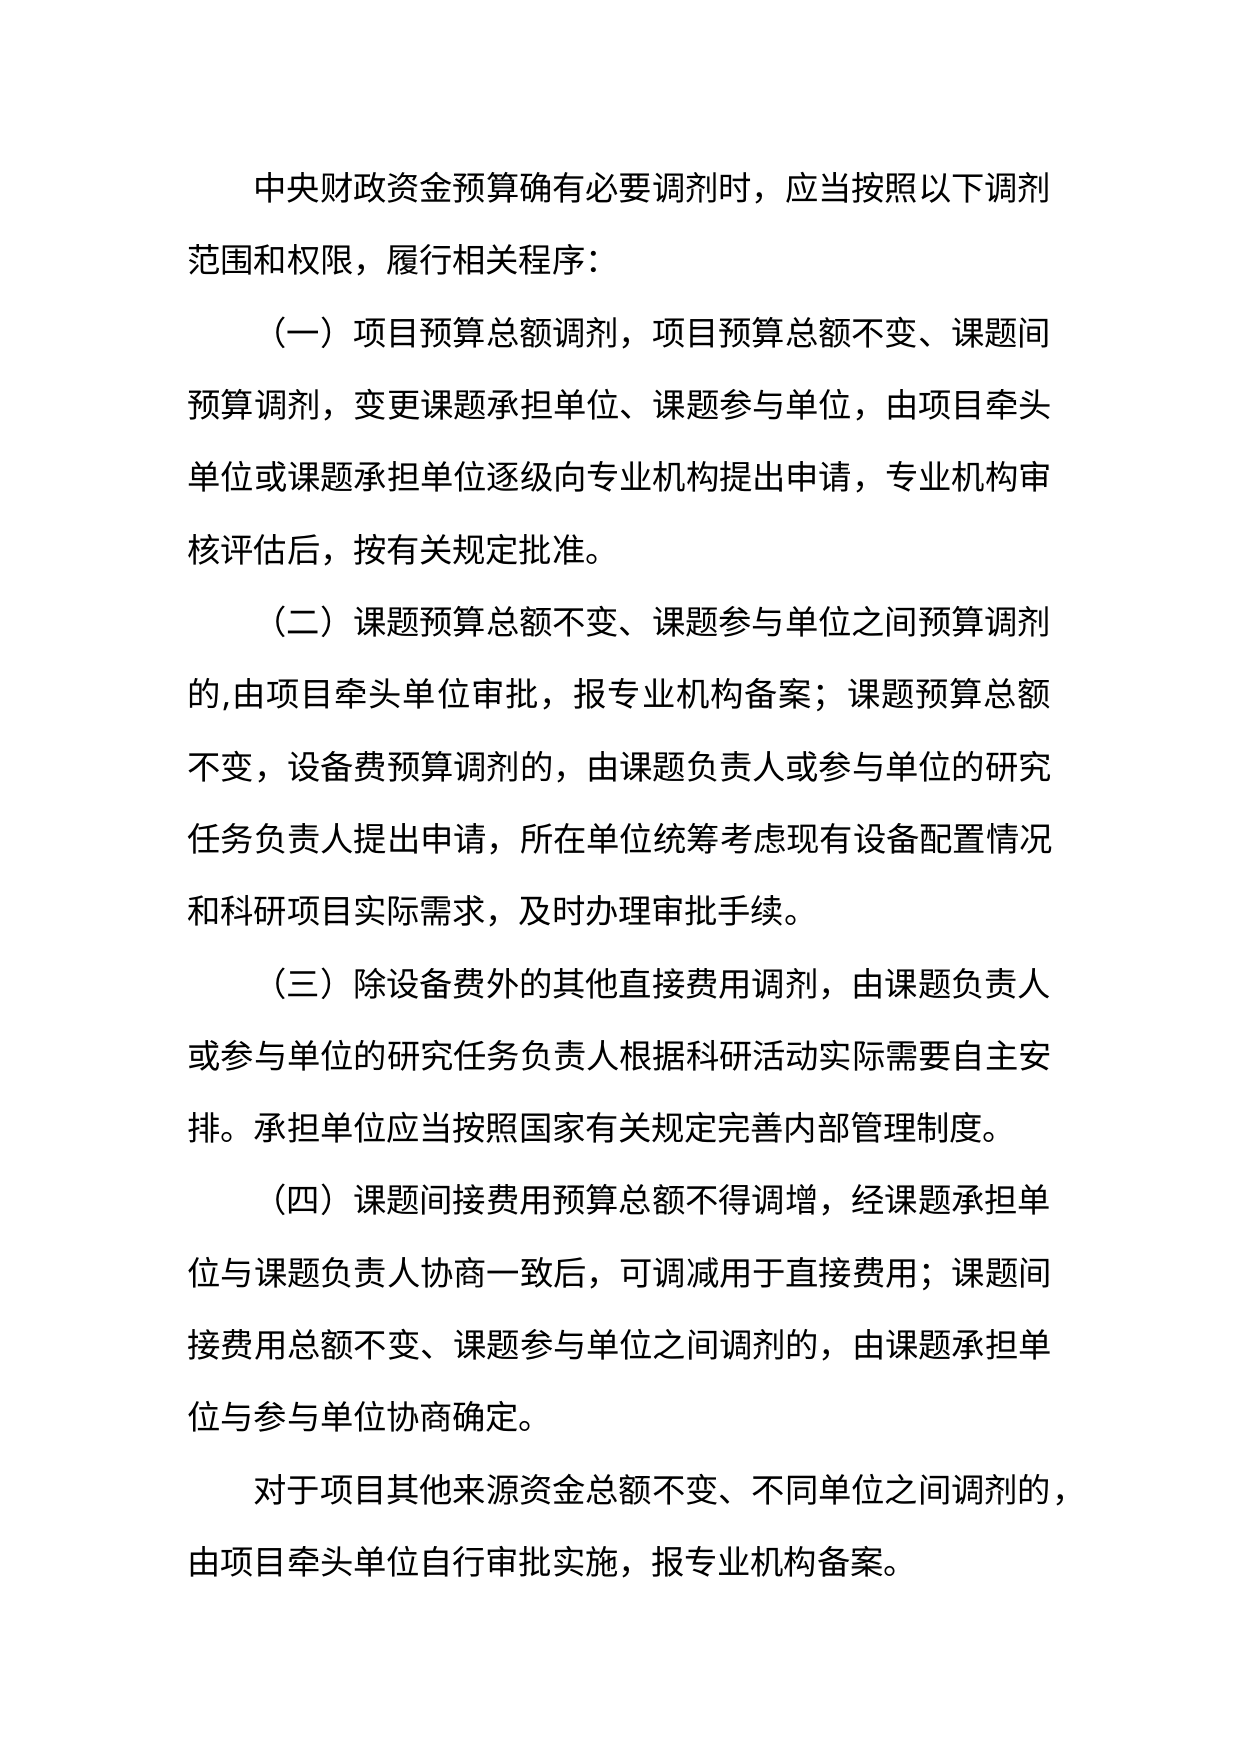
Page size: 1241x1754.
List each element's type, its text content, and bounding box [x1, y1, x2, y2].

text 对于项目其他来源资金总额不变、不同单位之间调剂的，由项目牵头单位自行审批实施，报专业机构备案。 [187, 1463, 1053, 1584]
text （三）除设备费外的其他直接费用调剂，由课题负责人或参与单位的研究任务负责人根据科研活动实际需要自主安排。承担单位应当按照国家有关规定完善内部管理制度。 [187, 957, 1053, 1150]
text （二）课题预算总额不变、课题参与单位之间预算调剂的,由项目牵头单位审批，报专业机构备案；课题预算总额不变，设备费预算调剂的，由课题负责人或参与单位的研究任务负责人提出申请，所在单位统筹考虑现有设备配置情况和科研项目实际需求，及时办理审批手续。 [187, 596, 1053, 933]
text （一）项目预算总额调剂，项目预算总额不变、课题间预算调剂，变更课题承担单位、课题参与单位，由项目牵头单位或课题承担单位逐级向专业机构提出申请，专业机构审核评估后，按有关规定批准。 [187, 307, 1053, 572]
text 中央财政资金预算确有必要调剂时，应当按照以下调剂范围和权限，履行相关程序： [187, 162, 1053, 282]
text （四）课题间接费用预算总额不得调增，经课题承担单位与课题负责人协商一致后，可调减用于直接费用；课题间接费用总额不变、课题参与单位之间调剂的，由课题承担单位与参与单位协商确定。 [187, 1174, 1053, 1439]
